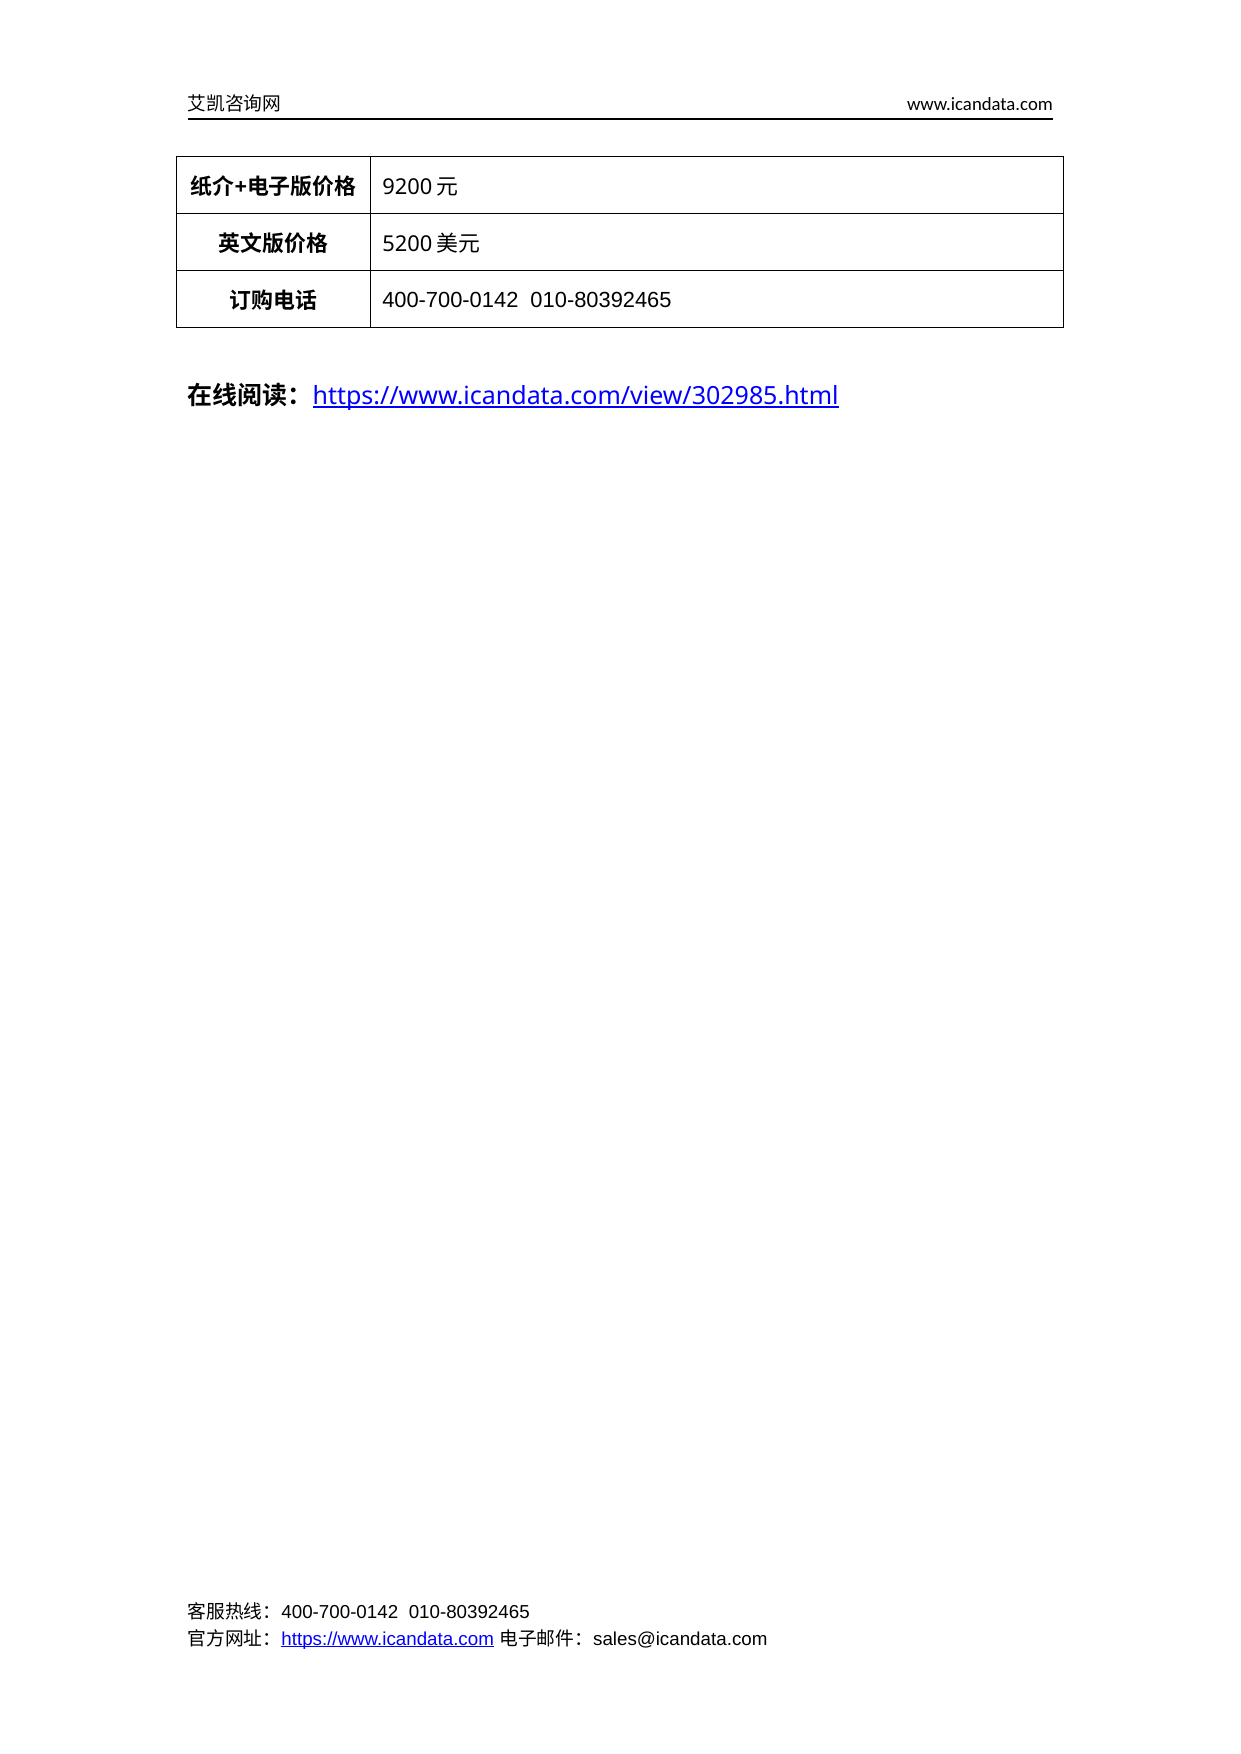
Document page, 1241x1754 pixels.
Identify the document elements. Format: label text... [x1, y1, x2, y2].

text 在线阅读：https://www.icandata.com/view/302985.html [187, 361, 1053, 426]
table_cell 纸介+电子版价格 [177, 157, 370, 213]
table_cell 400-700-0142 010-80392465 [371, 271, 1063, 327]
table_cell 英文版价格 [177, 214, 370, 270]
table_cell 订购电话 [177, 271, 370, 327]
table_cell 9200元 [371, 157, 1063, 213]
table_cell 5200美元 [371, 214, 1063, 270]
